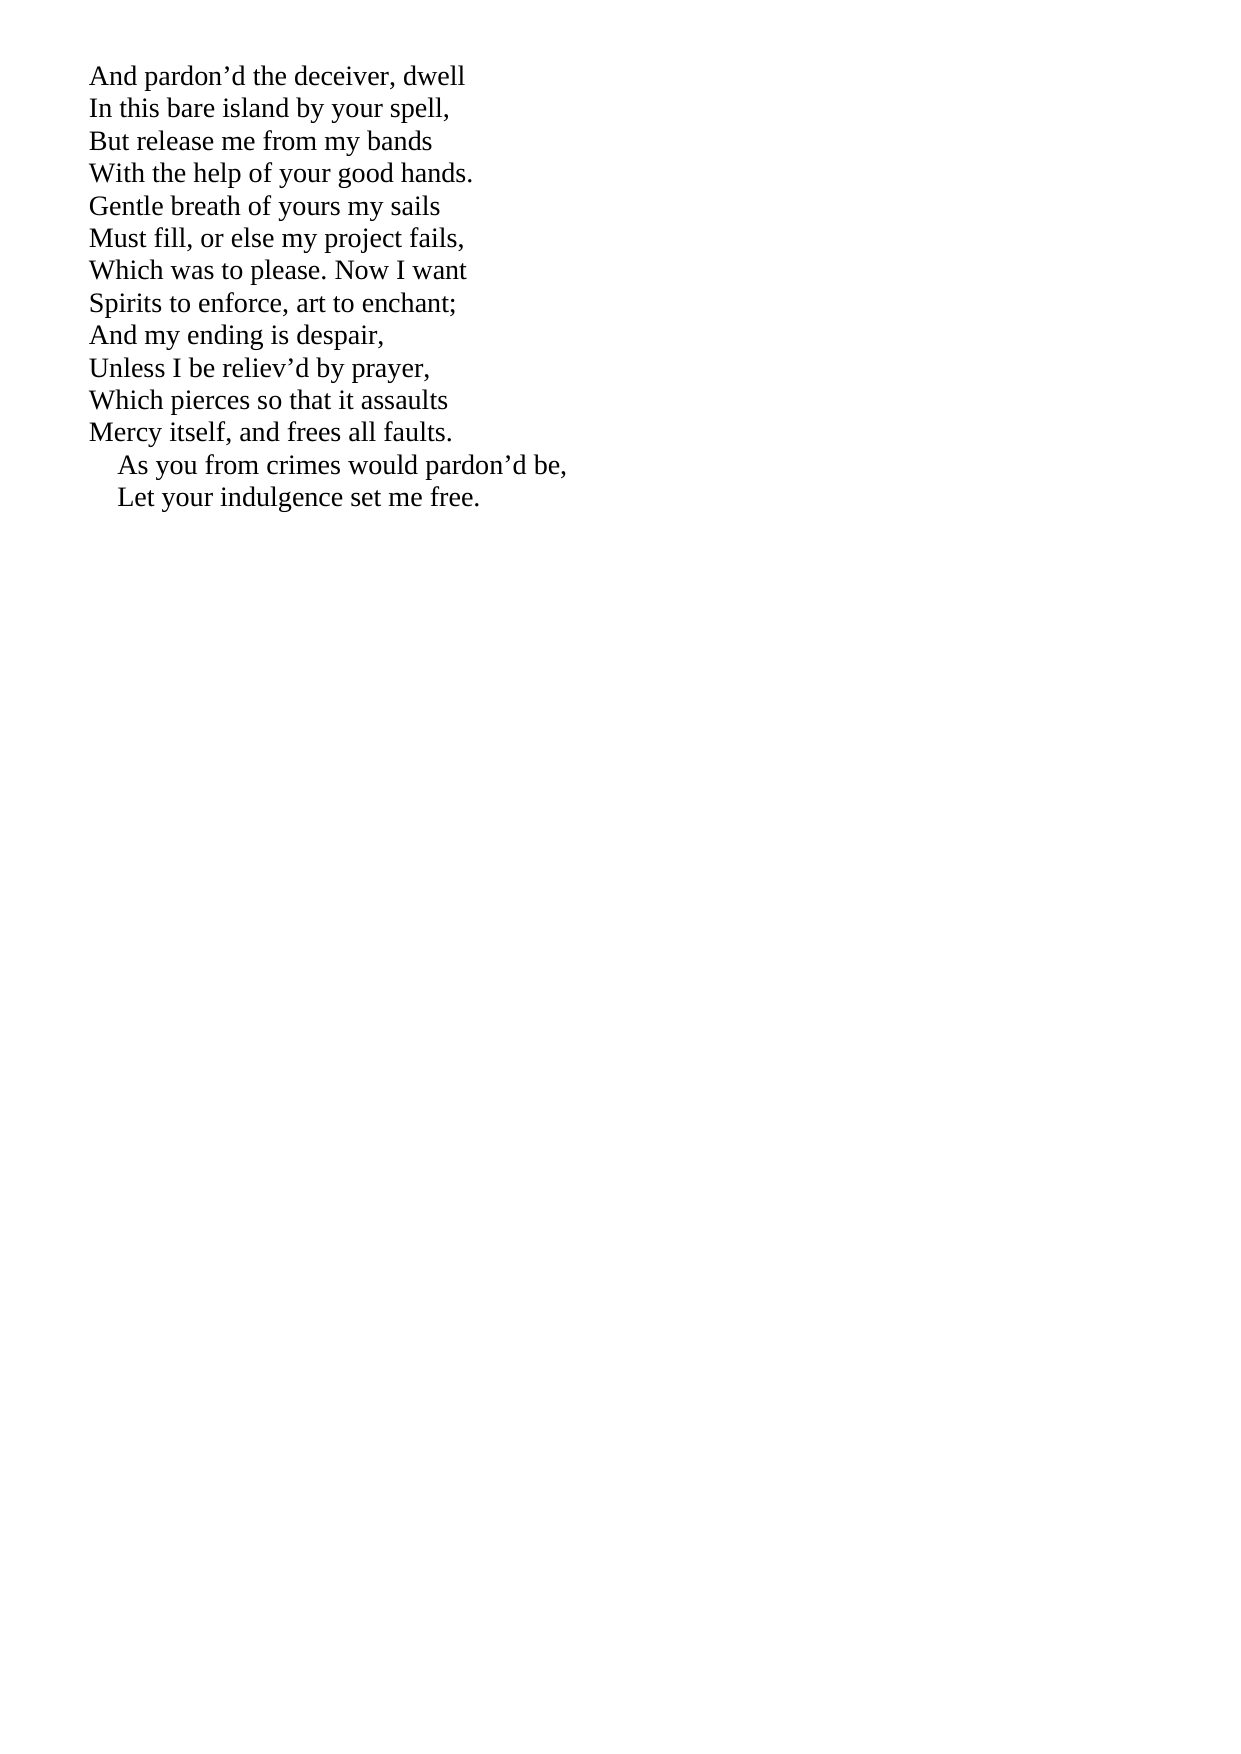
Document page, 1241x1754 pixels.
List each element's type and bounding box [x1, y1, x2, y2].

text [89, 59, 1167, 513]
